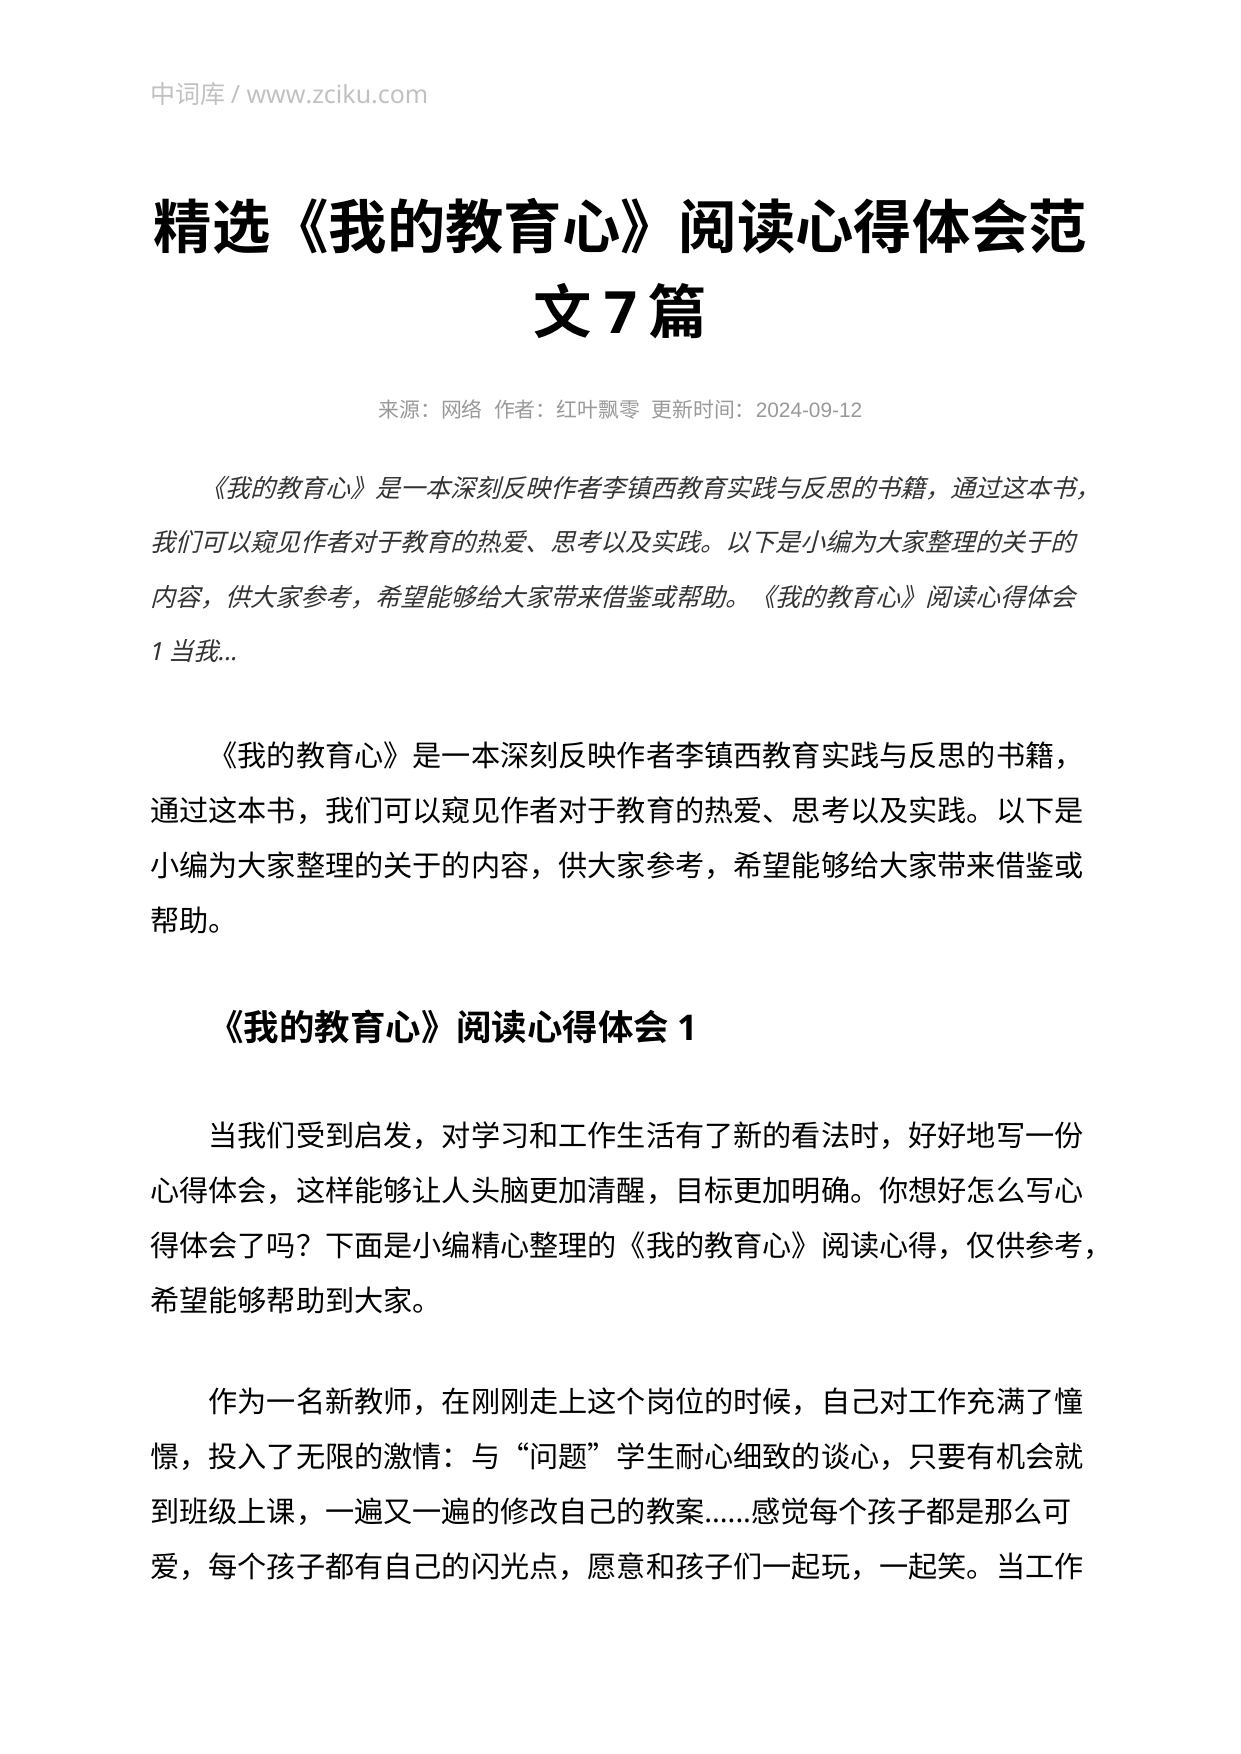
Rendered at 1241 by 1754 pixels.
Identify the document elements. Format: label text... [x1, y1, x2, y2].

text 《‌我的教育心》‌是一本深刻反映作者李镇西教育实践与反思的书籍，‌通过这本书，‌我们可以窥见作者对于教育的热爱、‌思考以及实践。‌以下是小编为大家整理的关于的内容，供大家参考，希望能够给大家带来借鉴或帮助。 [150, 733, 1090, 939]
text 来源：网络 作者：红叶飘零 更新时间：2024-09-12 [150, 397, 1090, 421]
text 《我的教育心》阅读心得体会 1 [150, 999, 1090, 1050]
text 当我们受到启发，对学习和工作生活有了新的看法时，好好地写一份心得体会，这样能够让人头脑更加清醒，目标更加明确。你想好怎么写心得体会了吗？下面是小编精心整理的《我的教育心》阅读心得，仅供参考，希望能够帮助到大家。 [150, 1113, 1090, 1319]
text 《‌我的教育心》‌是一本深刻反映作者李镇西教育实践与反思的书籍，‌通过这本书，‌我们可以窥见作者对于教育的热爱、‌思考以及实践。‌以下是小编为大家整理的关于的内容，供大家参考，希望能够给大家带来借鉴或帮助。《我的教育心》阅读心得体会 1当我... [150, 468, 1090, 668]
subtitle 精选《我的教育心》阅读心得体会范文7篇 [150, 181, 1090, 351]
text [150, 1379, 1090, 1586]
